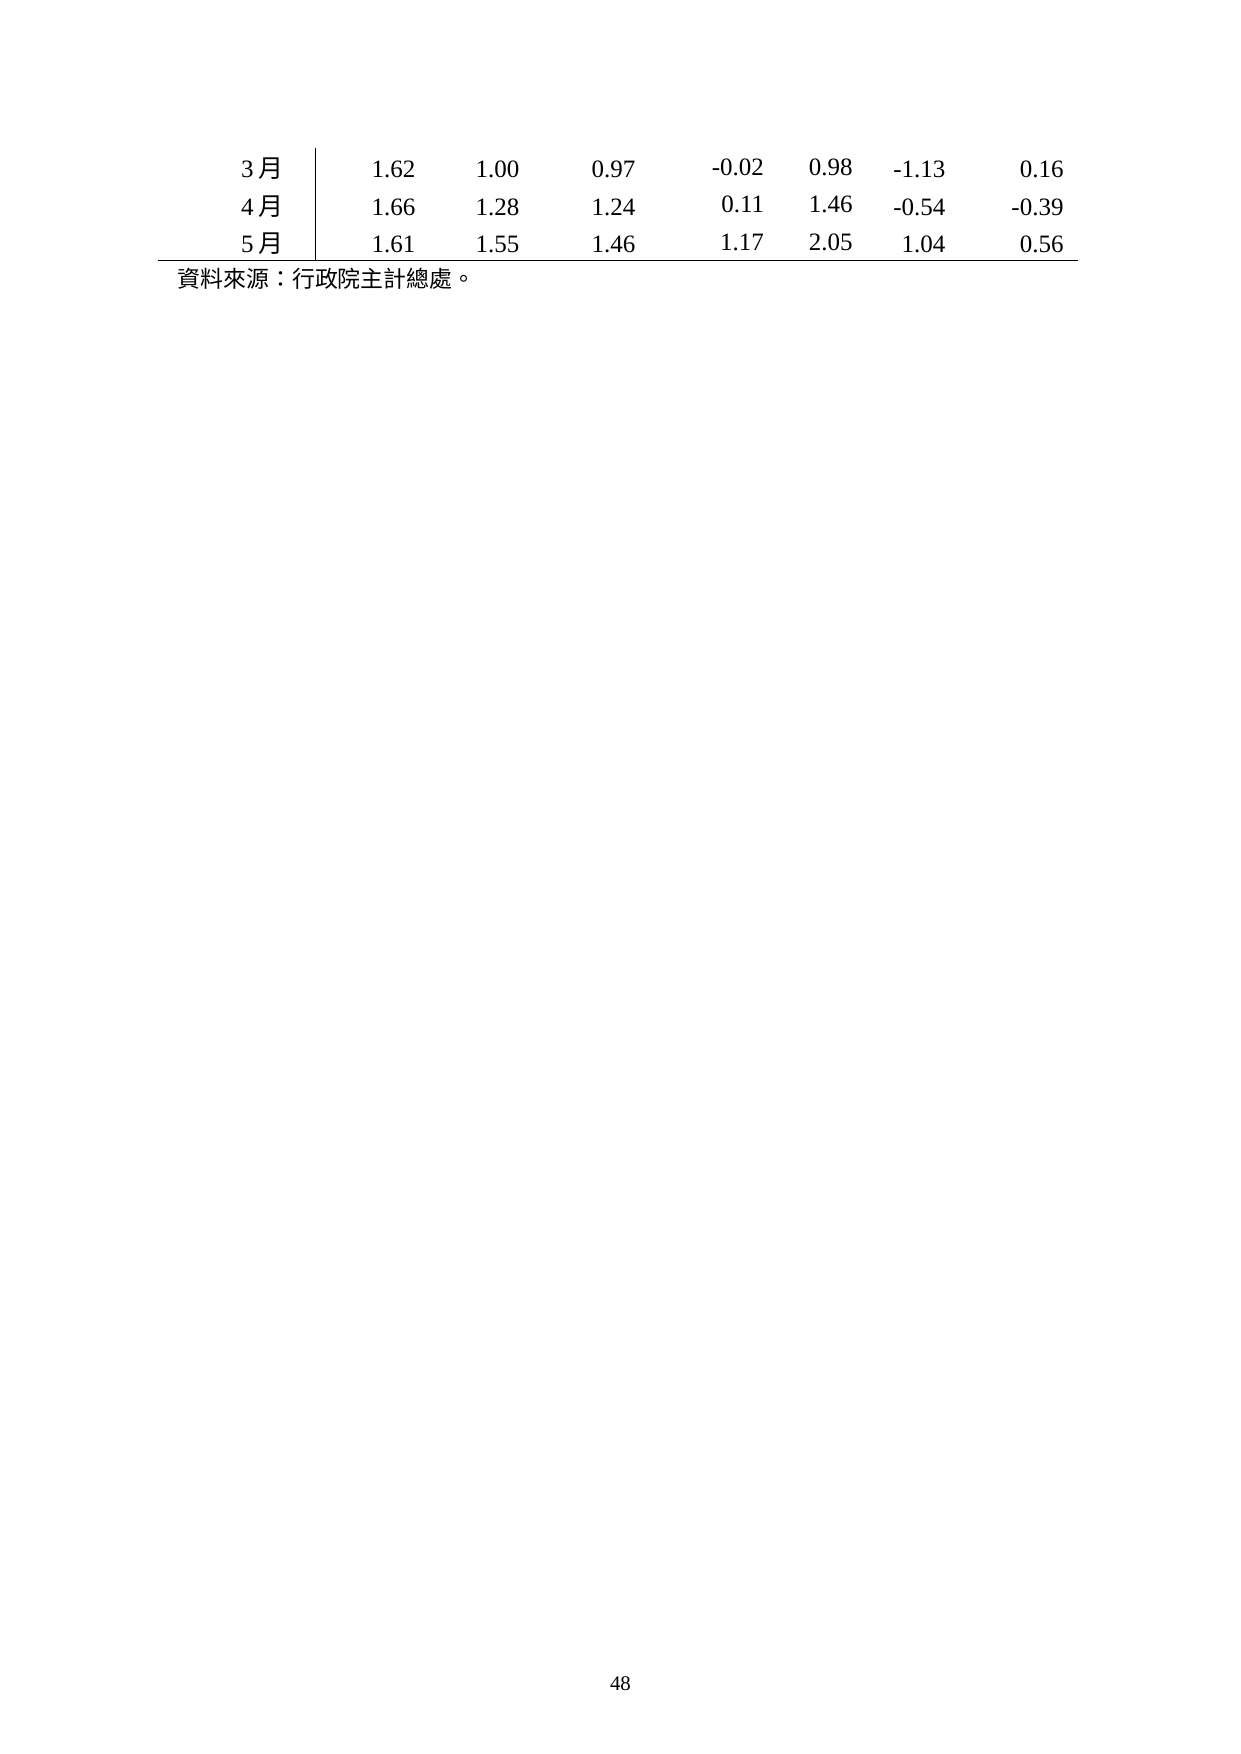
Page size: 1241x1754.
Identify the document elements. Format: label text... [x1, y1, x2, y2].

text 資料來源：行政院主計總處。 [177, 261, 1063, 294]
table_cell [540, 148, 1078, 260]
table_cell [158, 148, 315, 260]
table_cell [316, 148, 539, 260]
